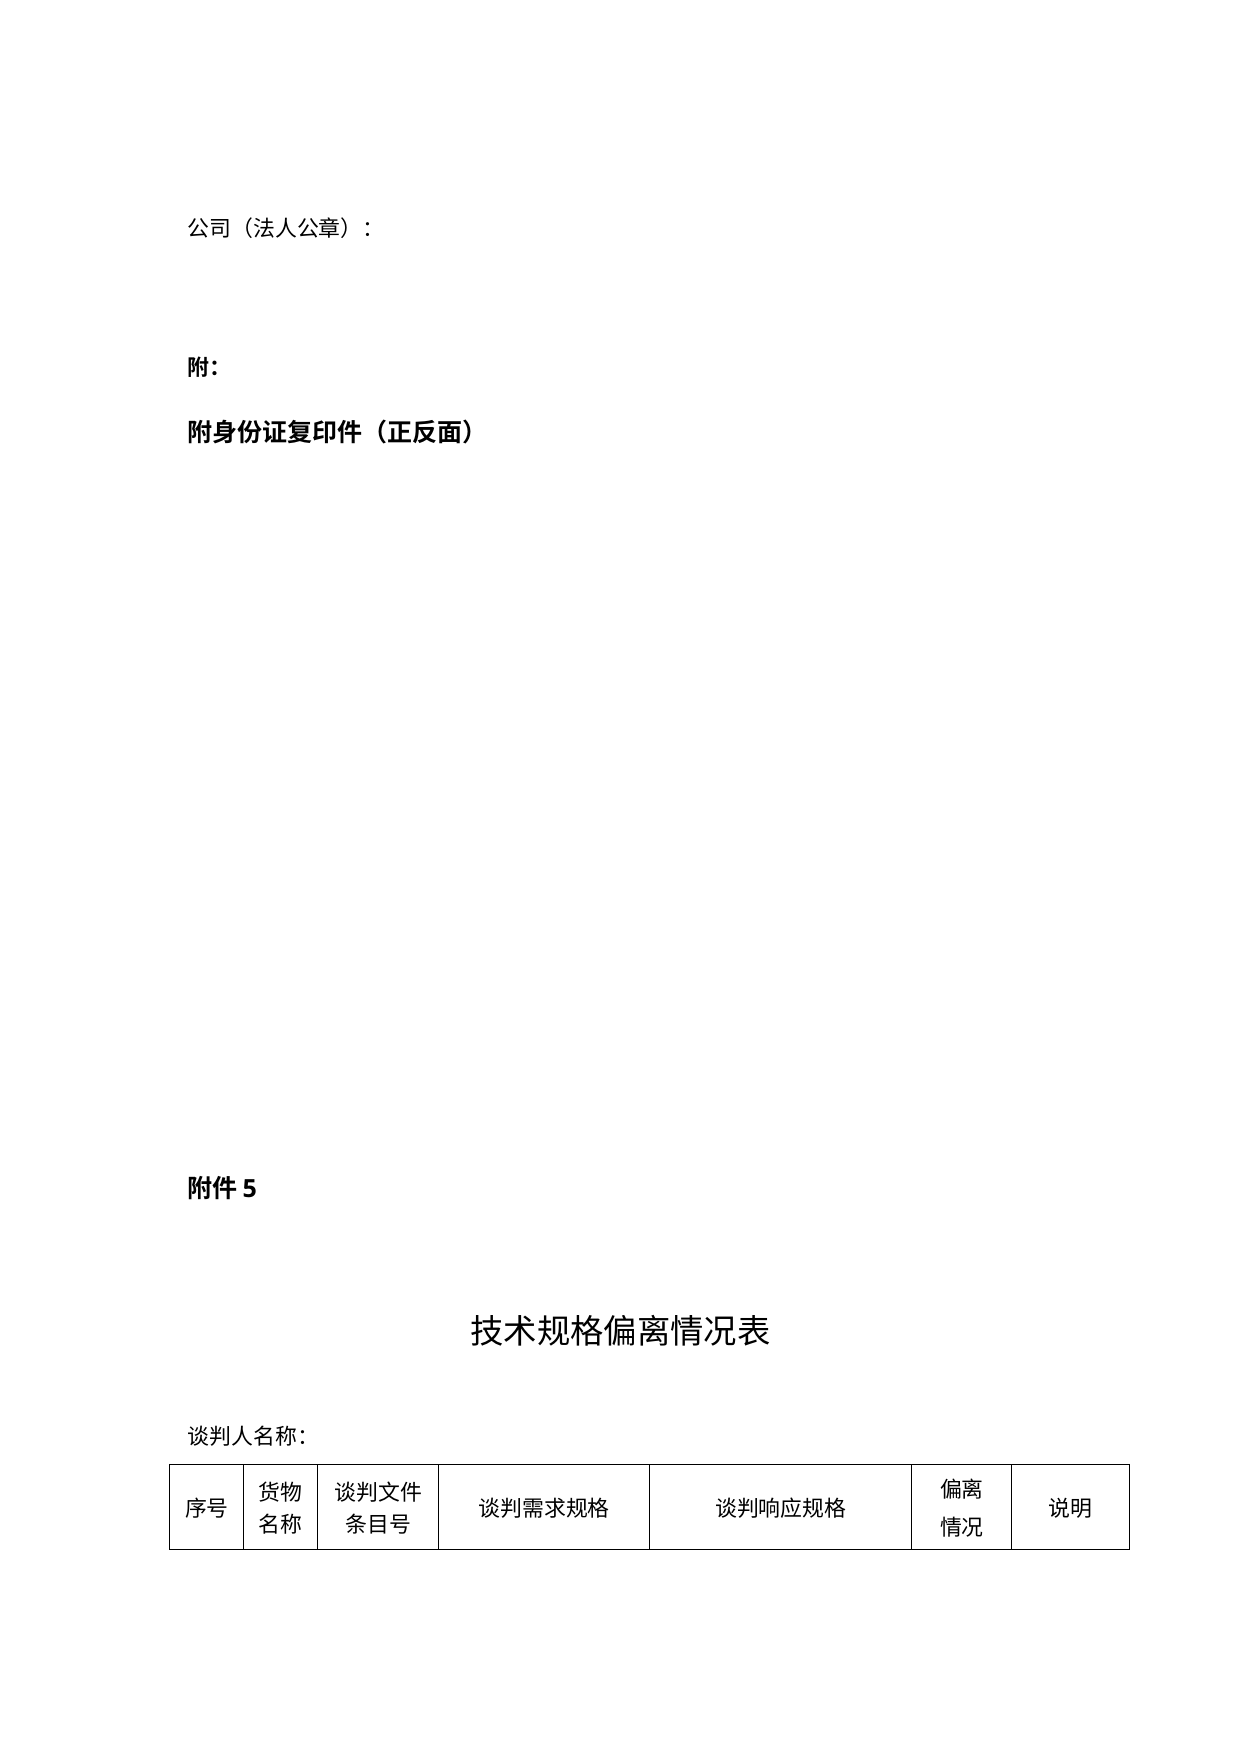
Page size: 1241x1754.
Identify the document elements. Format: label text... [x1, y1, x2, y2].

text 附件5 [187, 1154, 1053, 1219]
table_header 说明 [1012, 1465, 1129, 1549]
table_header 序号 [170, 1465, 243, 1549]
text 附身份证复印件（正反面） [187, 398, 1053, 463]
text 技术规格偏离情况表 [187, 1296, 1053, 1361]
table_header 谈判需求规格 [439, 1465, 649, 1549]
table_header 偏离 情况 [912, 1465, 1011, 1549]
table_header 谈判文件条目号 [318, 1465, 438, 1549]
table_header 货物名称 [244, 1465, 317, 1549]
text 公司（法人公章）： [187, 162, 1053, 243]
table_header 谈判响应规格 [650, 1465, 911, 1549]
text 谈判人名称： [187, 1419, 1053, 1451]
text 附： [187, 349, 1053, 382]
